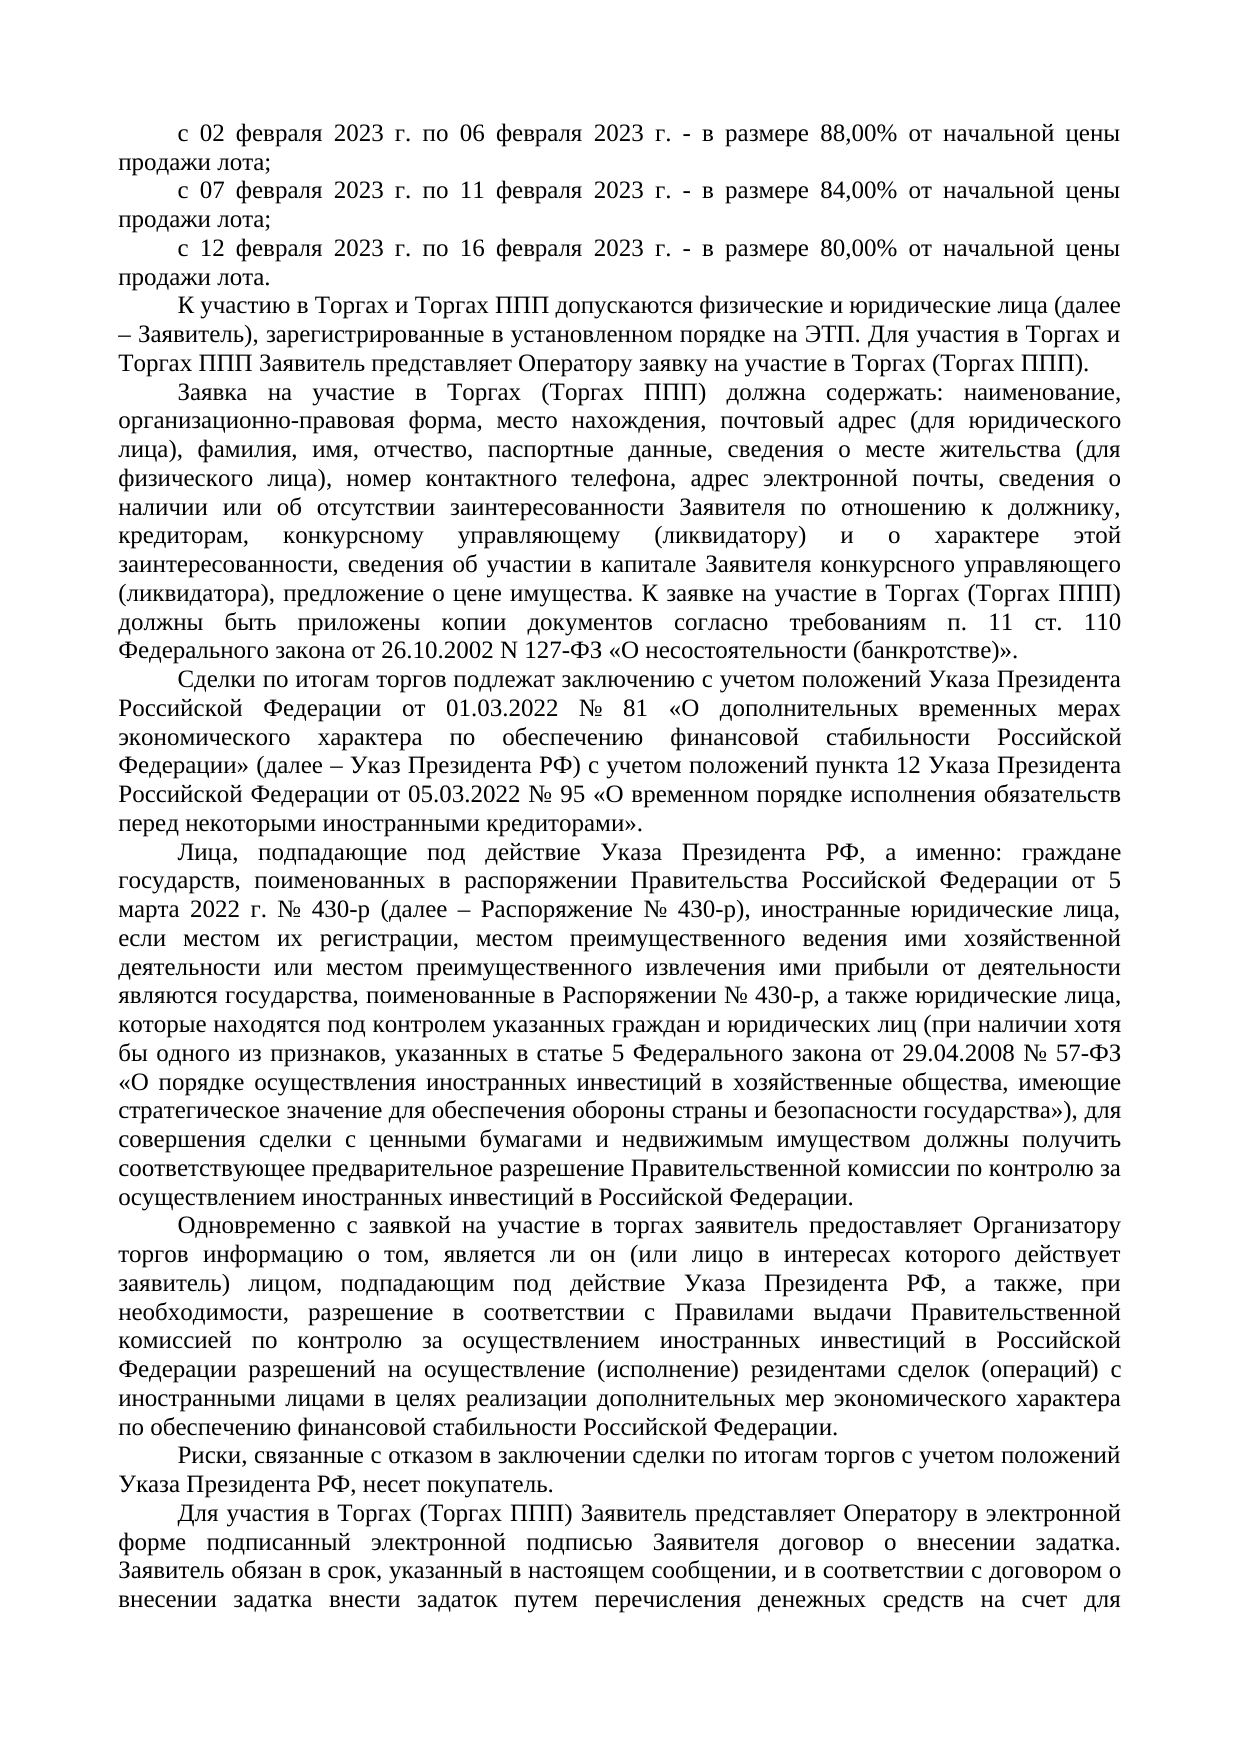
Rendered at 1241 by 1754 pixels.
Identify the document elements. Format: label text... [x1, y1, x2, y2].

text с 02 февраля 2023 г. по 06 февраля 2023 г. - в размере 88,00% от начальной цены продажи лота; [118, 118, 1122, 176]
text К участию в Торгах и Торгах ППП допускаются физические и юридические лица (далее – Заявитель), зарегистрированные в установленном порядке на ЭТП. Для участия в Торгах и Торгах ППП Заявитель представляет Оператору заявку на участие в Торгах (Торгах ППП). [118, 291, 1122, 377]
text с 07 февраля 2023 г. по 11 февраля 2023 г. - в размере 84,00% от начальной цены продажи лота; [118, 176, 1122, 233]
text с 12 февраля 2023 г. по 16 февраля 2023 г. - в размере 80,00% от начальной цены продажи лота. [118, 233, 1122, 291]
text Одновременно с заявкой на участие в торгах заявитель предоставляет Организатору торгов информацию о том, является ли он (или лицо в интересах которого действует заявитель) лицом, подпадающим под действие Указа Президента РФ, а также, при необходимости, разрешение в соответствии с Правилами выдачи Правительственной комиссией по контролю за осуществлением иностранных инвестиций в Российской Федерации разрешений на осуществление (исполнение) резидентами сделок (операций) с иностранными лицами в целях реализации дополнительных мер экономического характера по обеспечению финансовой стабильности Российской Федерации. [118, 1211, 1122, 1441]
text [118, 1498, 1122, 1613]
text Риски, связанные с отказом в заключении сделки по итогам торгов с учетом положений Указа Президента РФ, несет покупатель. [118, 1441, 1122, 1498]
text Заявка на участие в Торгах (Торгах ППП) должна содержать: наименование, организационно-правовая форма, место нахождения, почтовый адрес (для юридического лица), фамилия, имя, отчество, паспортные данные, сведения о месте жительства (для физического лица), номер контактного телефона, адрес электронной почты, сведения о наличии или об отсутствии заинтересованности Заявителя по отношению к должнику, кредиторам, конкурсному управляющему (ликвидатору) и о характере этой заинтересованности, сведения об участии в капитале Заявителя конкурсного управляющего (ликвидатора), предложение о цене имущества. К заявке на участие в Торгах (Торгах ППП) должны быть приложены копии документов согласно требованиям п. 11 ст. 110 Федерального закона от 26.10.2002 N 127-ФЗ «О несостоятельности (банкротстве)». [118, 377, 1122, 664]
text Лица, подпадающие под действие Указа Президента РФ, а именно: граждане государств, поименованных в распоряжении Правительства Российской Федерации от 5 марта 2022 г. № 430-р (далее – Распоряжение № 430-р), иностранные юридические лица, если местом их регистрации, местом преимущественного ведения ими хозяйственной деятельности или местом преимущественного извлечения ими прибыли от деятельности являются государства, поименованные в Распоряжении № 430-р, а также юридические лица, которые находятся под контролем указанных граждан и юридических лиц (при наличии хотя бы одного из признаков, указанных в статье 5 Федерального закона от 29.04.2008 № 57-ФЗ «О порядке осуществления иностранных инвестиций в хозяйственные общества, имеющие стратегическое значение для обеспечения обороны страны и безопасности государства»), для совершения сделки с ценными бумагами и недвижимым имуществом должны получить соответствующее предварительное разрешение Правительственной комиссии по контролю за осуществлением иностранных инвестиций в Российской Федерации. [118, 837, 1122, 1211]
text Сделки по итогам торгов подлежат заключению с учетом положений Указа Президента Российской Федерации от 01.03.2022 № 81 «О дополнительных временных мерах экономического характера по обеспечению финансовой стабильности Российской Федерации» (далее – Указ Президента РФ) с учетом положений пункта 12 Указа Президента Российской Федерации от 05.03.2022 № 95 «О временном порядке исполнения обязательств перед некоторыми иностранными кредиторами». [118, 664, 1122, 837]
